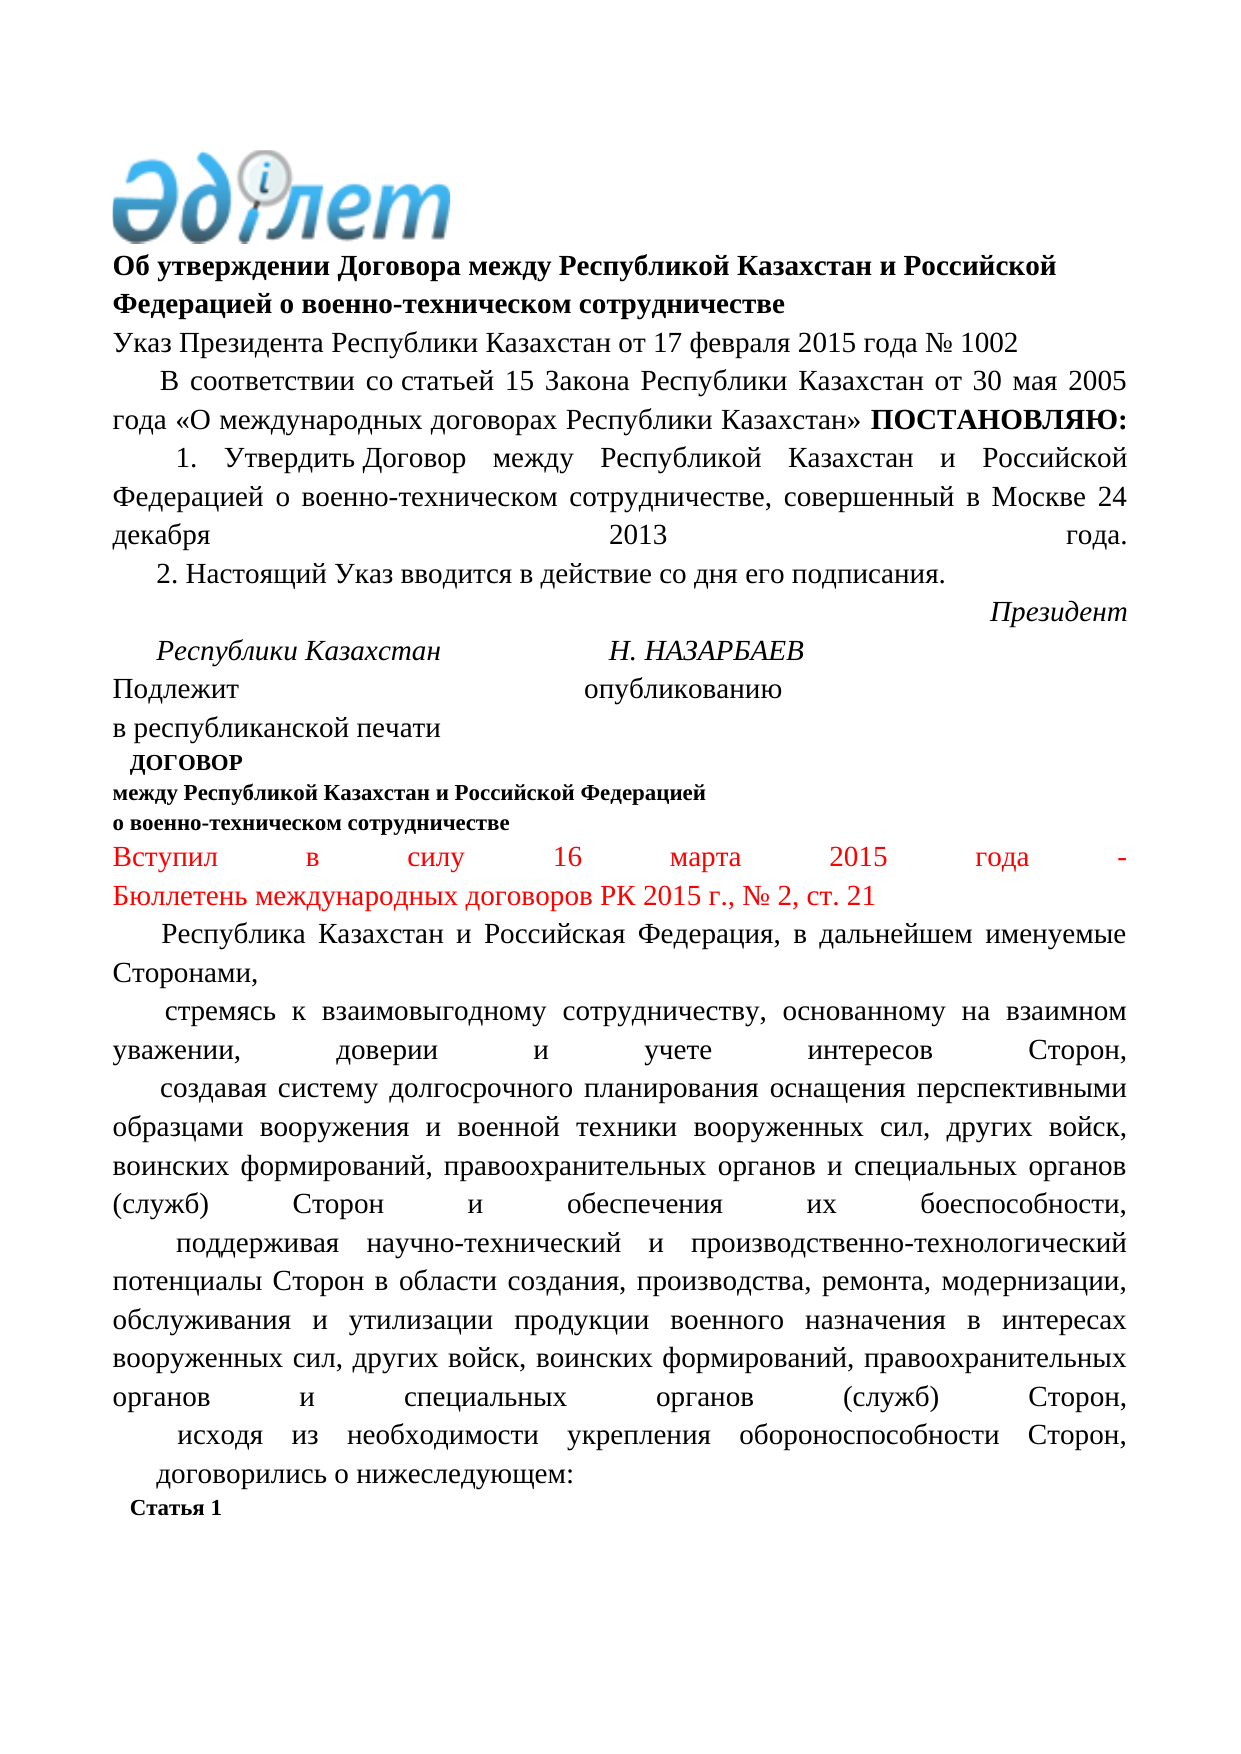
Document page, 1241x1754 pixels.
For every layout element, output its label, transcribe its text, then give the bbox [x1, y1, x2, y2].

text ДОГОВОР между Республикой Казахстан и Российской Федерацией о военно-техническом сотрудничестве [112, 749, 1128, 835]
text Об утверждении Договора между Республикой Казахстан и Российской Федерацией о военно-техническом сотрудничестве [112, 248, 1128, 320]
text Вступил в силу 16 марта 2015 года - Бюллетень международных договоров РК 2015 г., № 2, ст. 21 [112, 839, 1128, 911]
picture [112, 150, 451, 244]
text Указ Президента Республики Казахстан от 17 февраля 2015 года № 1002 [112, 325, 1128, 358]
text Республика Казахстан и Российская Федерация, в дальнейшем именуемые Сторонами, стремясь к взаимовыгодному сотрудничеству, основанному на взаимном уважении, доверии и учете интересов Сторон, создавая систему долгосрочного планирования оснащения перспективными образцами вооружения и военной техники вооруженных сил, других войск, воинских формирований, правоохранительных органов и специальных органов (служб) Сторон и обеспечения их боеспособности, поддерживая научно-технический и производственно-технологический потенциалы Сторон в области создания, производства, ремонта, модернизации, обслуживания и утилизации продукции военного назначения в интересах вооруженных сил, других войск, воинских формирований, правоохранительных органов и специальных органов (служб) Сторон, исходя из необходимости укрепления обороноспособности Сторон, договорились о нижеследующем: [112, 916, 1128, 1489]
text Президент Республики Казахстан Н. НАЗАРБАЕВ [112, 594, 1128, 667]
text Статья 1 [112, 1494, 1128, 1521]
text В соответствии со статьей 15 Закона Республики Казахстан от 30 мая 2005 года «О международных договорах Республики Казахстан» ПОСТАНОВЛЯЮ: 1. Утвердить Договор между Республикой Казахстан и Российской Федерацией о военно-техническом сотрудничестве, совершенный в Москве 24 декабря 2013 года. 2. Настоящий Указ вводится в действие со дня его подписания. [112, 363, 1128, 589]
text Подлежит опубликованию в республиканской печати [112, 672, 1128, 744]
